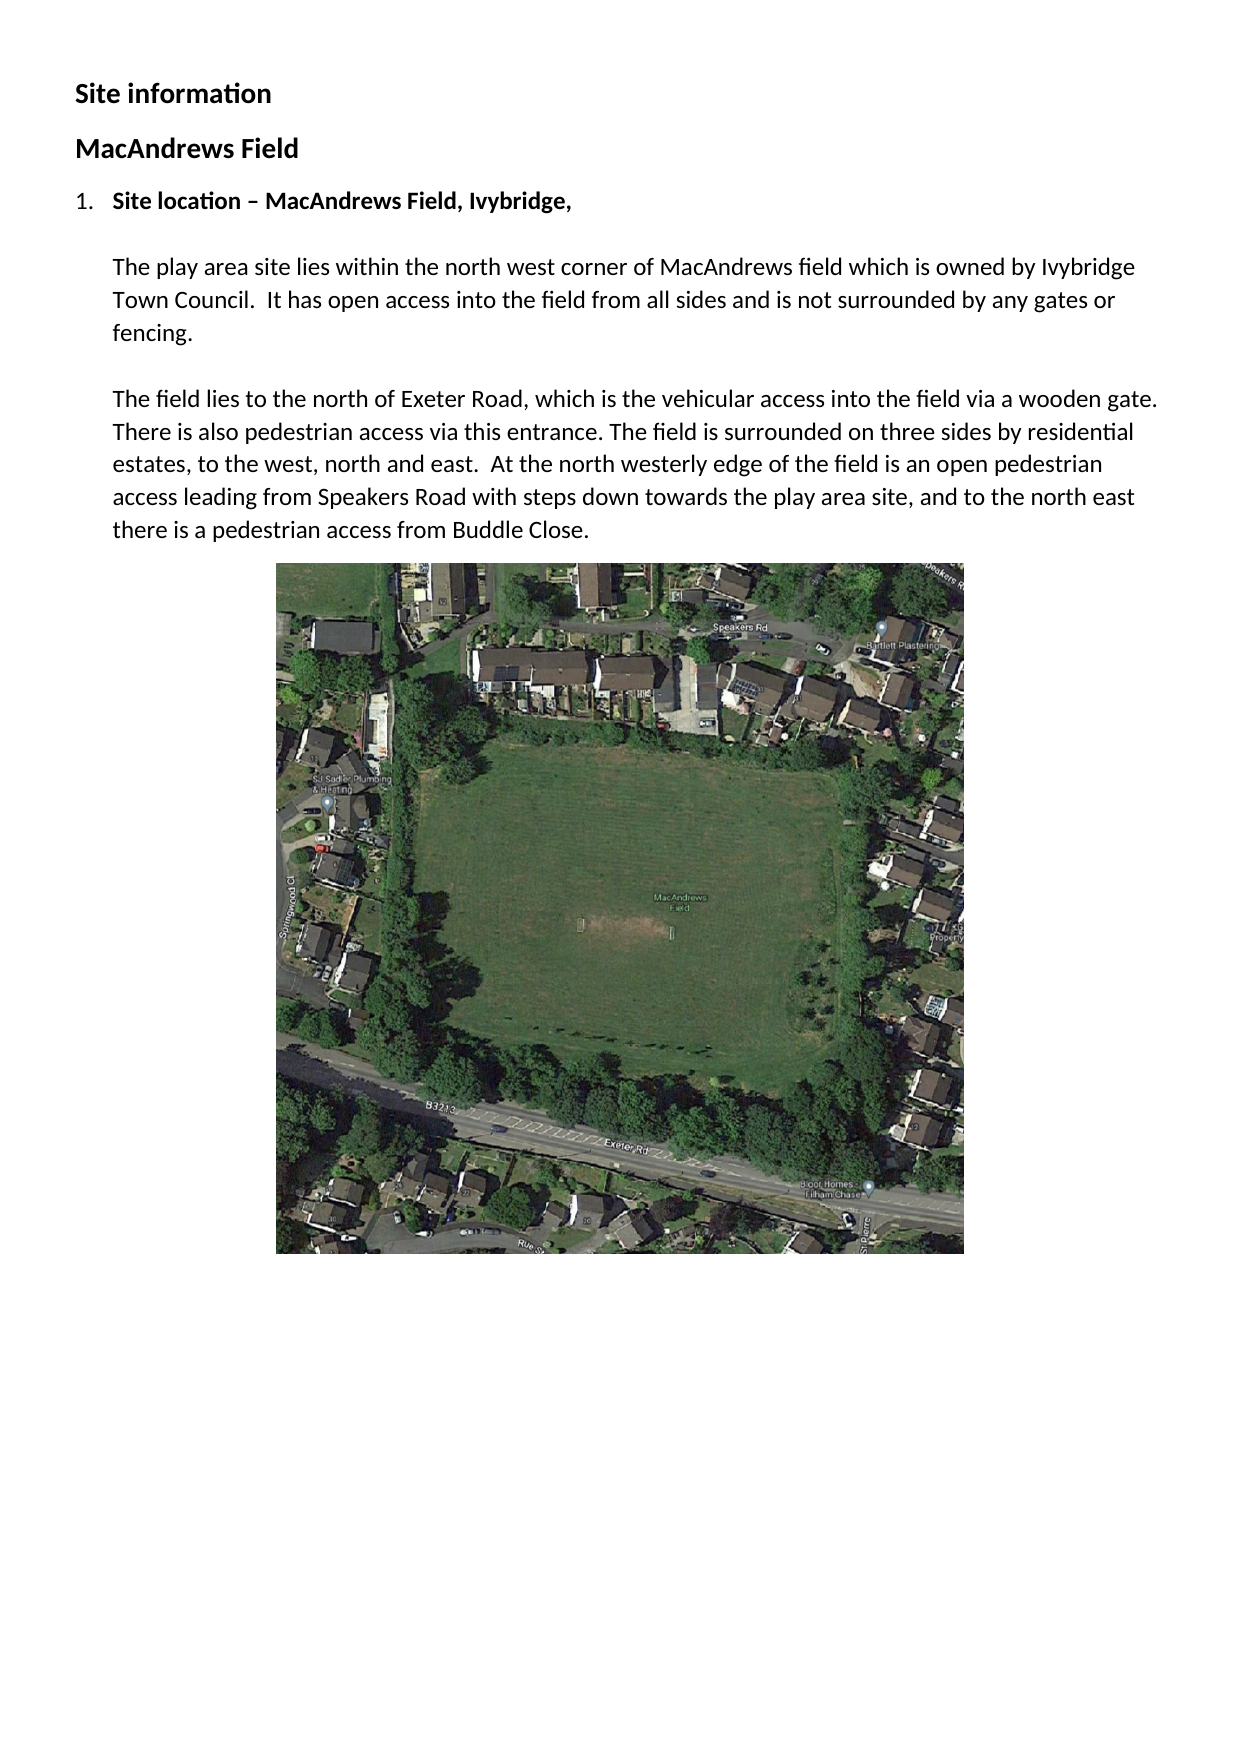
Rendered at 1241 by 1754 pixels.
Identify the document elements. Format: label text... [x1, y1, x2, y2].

list Site location – MacAndrews Field, Ivybridge, [75, 185, 1165, 216]
list The play area site lies within the north west corner of MacAndrews field which is owned by Ivybridge Town Council. It has open access into the field from all sides and is not surrounded by any gates or fencing. [112, 251, 1165, 347]
list The field lies to the north of Exeter Road, which is the vehicular access into the field via a wooden gate. There is also pedestrian access via this entrance. The field is surrounded on three sides by residential estates, to the west, north and east. At the north westerly edge of the field is an open pedestrian access leading from Speakers Road with steps down towards the play area site, and to the north east there is a pedestrian access from Buddle Close. [112, 383, 1165, 545]
text Site information [75, 75, 1165, 111]
text MacAndrews Field [75, 130, 1165, 166]
picture [276, 563, 964, 1254]
